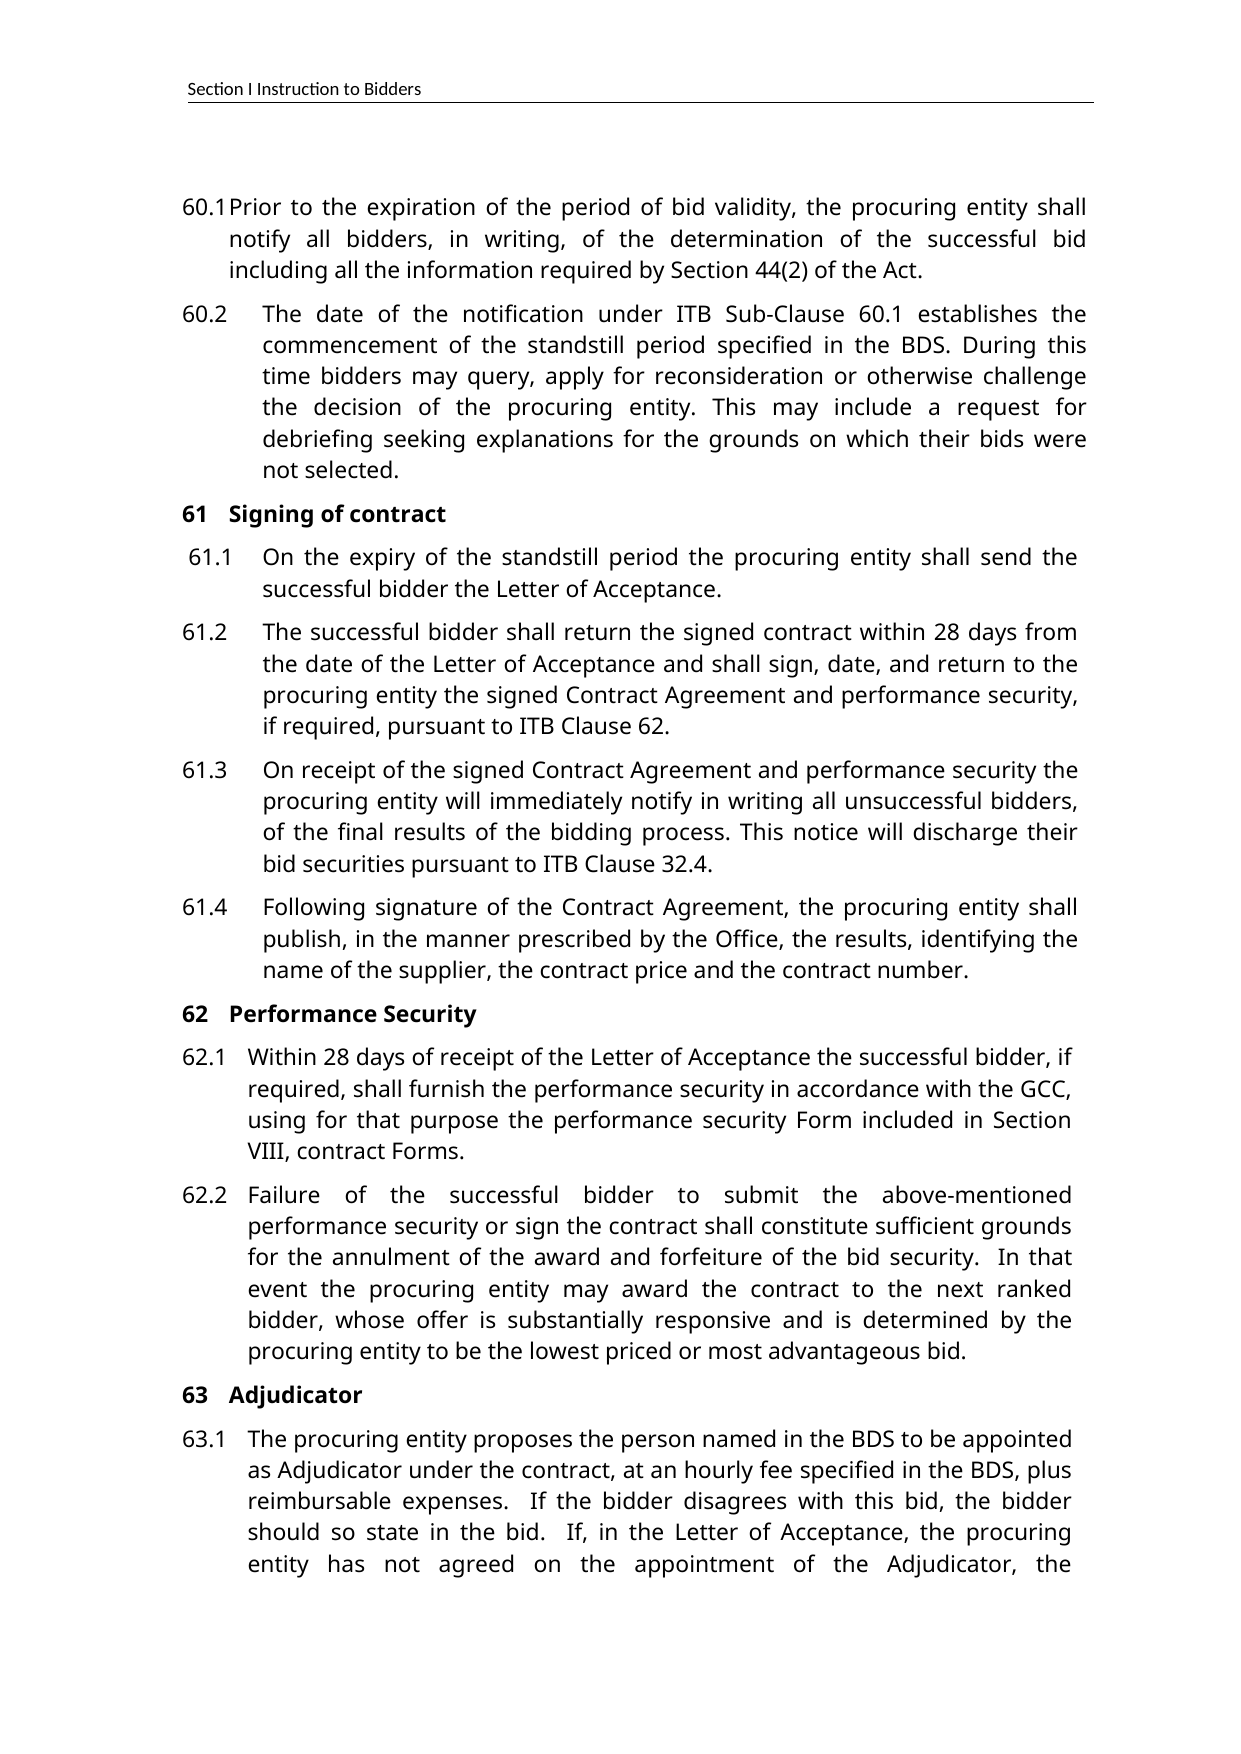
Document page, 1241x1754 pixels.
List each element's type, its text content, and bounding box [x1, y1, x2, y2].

table_cell Performance Security Within 28 days of receipt of the Letter of Acceptance the successful bidder, if required, shall furnish the performance security in accordance with the GCC, using for that purpose the performance security Form included in Section VIII, contract Forms. Failure of the successful bidder to submit the above-mentioned performance security or sign the contract shall constitute sufficient grounds for the annulment of the award and forfeiture of the bid security. In that event the procuring entity may award the contract to the next ranked bidder, whose offer is substantially responsive and is determined by the procuring entity to be the lowest priced or most advantageous bid. [171, 998, 1091, 1379]
table_cell Signing of contract On the expiry of the standstill period the procuring entity shall send the successful bidder the Letter of Acceptance. The successful bidder shall return the signed contract within 28 days from the date of the Letter of Acceptance and shall sign, date, and return to the procuring entity the signed Contract Agreement and performance security, if required, pursuant to ITB Clause 62. On receipt of the signed Contract Agreement and performance security the procuring entity will immediately notify in writing all unsuccessful bidders, of the final results of the bidding process. This notice will discharge their bid securities pursuant to ITB Clause 32.4. Following signature of the Contract Agreement, the procuring entity shall publish, in the manner prescribed by the Office, the results, identifying the name of the supplier, the contract price and the contract number. [171, 498, 1091, 997]
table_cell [171, 1379, 1091, 1579]
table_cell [171, 150, 1091, 497]
